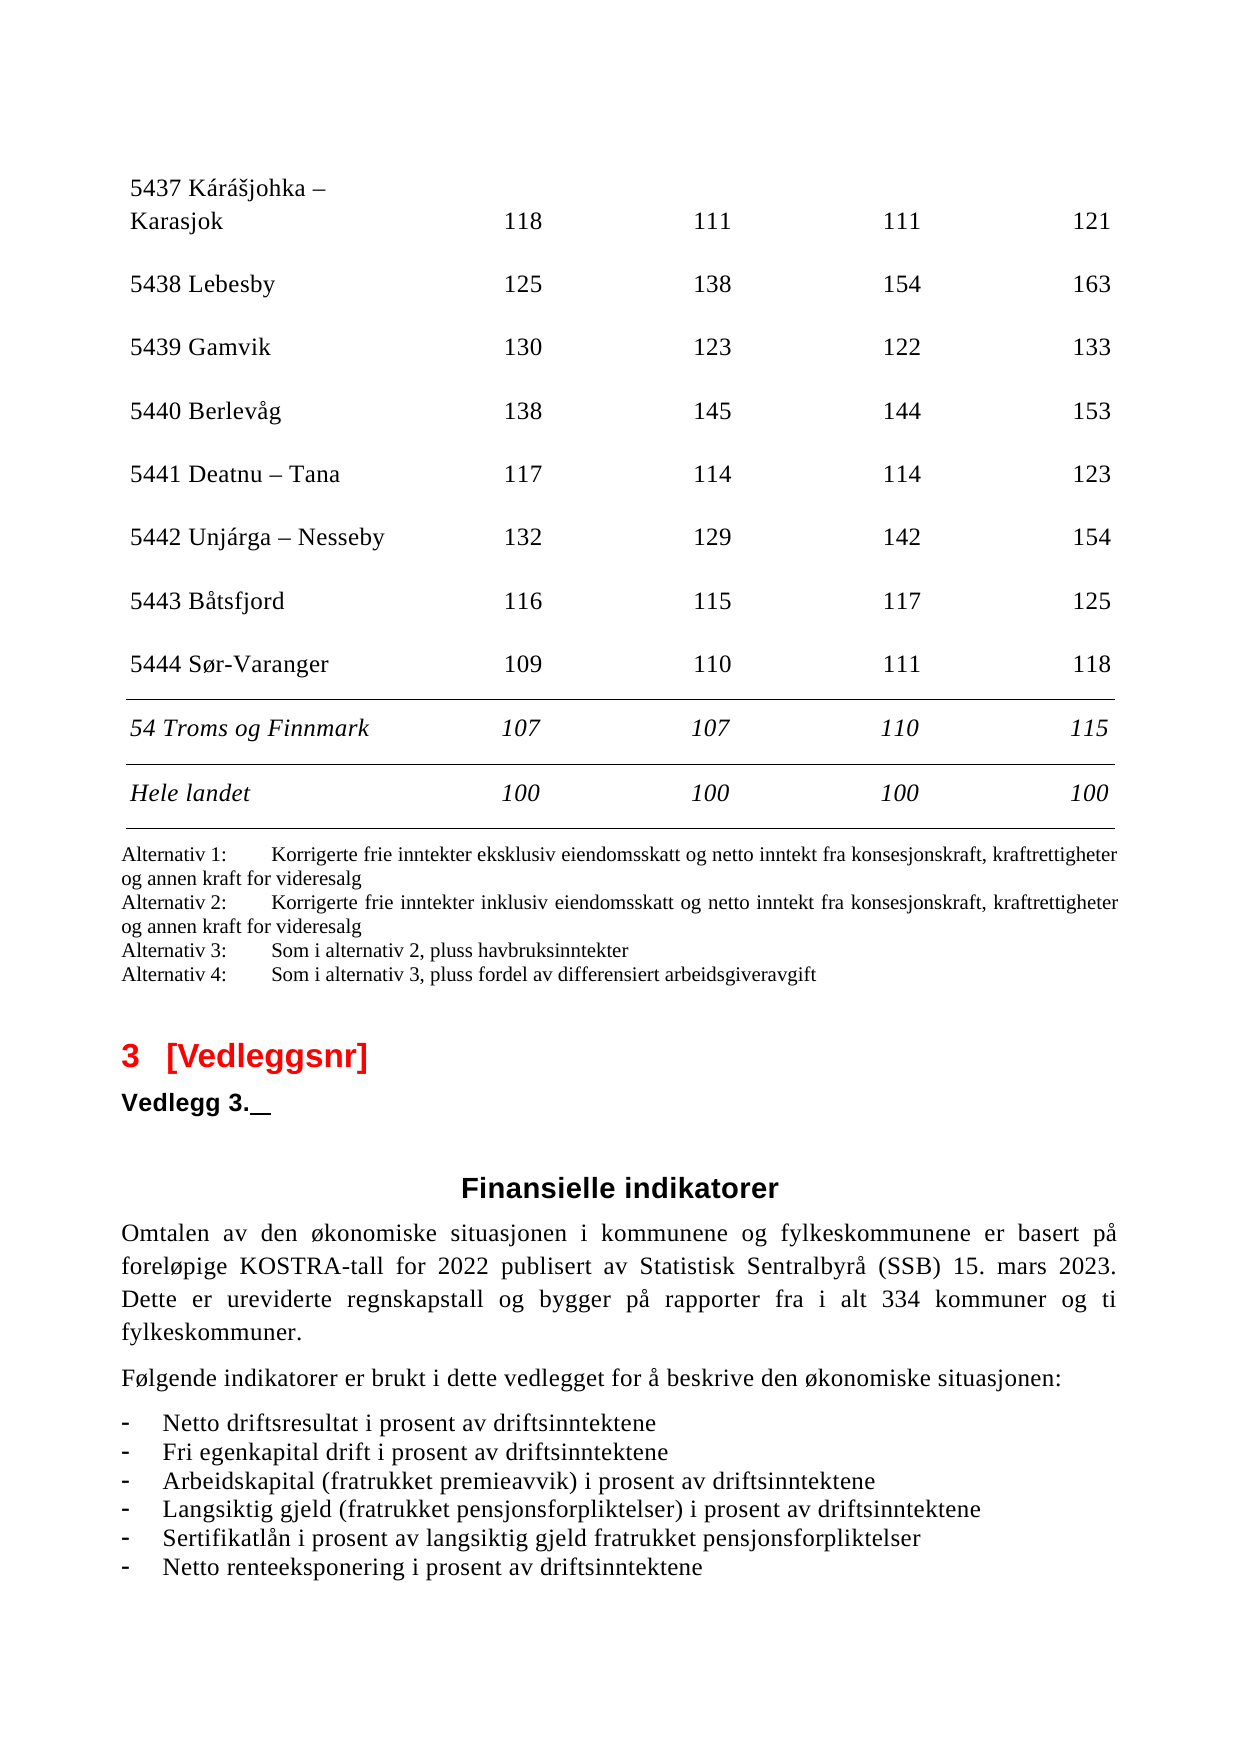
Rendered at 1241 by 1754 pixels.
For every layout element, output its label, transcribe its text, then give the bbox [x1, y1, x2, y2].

list Arbeidskapital (fratrukket premieavvik) i prosent av driftsinntektene [121, 1466, 1119, 1494]
text Følgende indikatorer er brukt i dette vedlegget for å beskrive den økonomiske situasjonen: [121, 1363, 1119, 1392]
text Alternativ 2: Korrigerte frie inntekter inklusiv eiendomsskatt og netto inntekt fra konsesjonskraft, kraftrettigheter og annen kraft for videresalg [121, 889, 1119, 938]
text Finansielle indikatorer [121, 1171, 1119, 1205]
text Alternativ 4: Som i alternativ 3, pluss fordel av differensiert arbeidsgiveravgift [121, 962, 1119, 986]
text Omtalen av den økonomiske situasjonen i kommunene og fylkeskommunene er basert på foreløpige KOSTRA-tall for 2022 publisert av Statistisk Sentralbyrå (SSB) 15. mars 2023. Dette er ureviderte regnskapstall og bygger på rapporter fra i alt 334 kommuner og ti fylkeskommuner. [121, 1218, 1119, 1346]
list Netto renteeksponering i prosent av driftsinntektene [121, 1552, 1119, 1581]
list Langsiktig gjeld (fratrukket pensjonsforpliktelser) i prosent av driftsinntektene [121, 1494, 1119, 1523]
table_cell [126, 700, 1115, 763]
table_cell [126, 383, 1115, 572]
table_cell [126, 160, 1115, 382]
subtitle [Vedleggsnr] [121, 1036, 1119, 1074]
list Netto driftsresultat i prosent av driftsinntektene [121, 1408, 1119, 1437]
list Sertifikatlån i prosent av langsiktig gjeld fratrukket pensjonsforpliktelser [121, 1523, 1119, 1552]
list Fri egenkapital drift i prosent av driftsinntektene [121, 1437, 1119, 1466]
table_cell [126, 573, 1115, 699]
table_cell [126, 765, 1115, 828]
text Alternativ 1: Korrigerte frie inntekter eksklusiv eiendomsskatt og netto inntekt fra konsesjonskraft, kraftrettigheter og annen kraft for videresalg [121, 841, 1119, 889]
text Alternativ 3: Som i alternativ 2, pluss havbruksinntekter [121, 938, 1119, 962]
